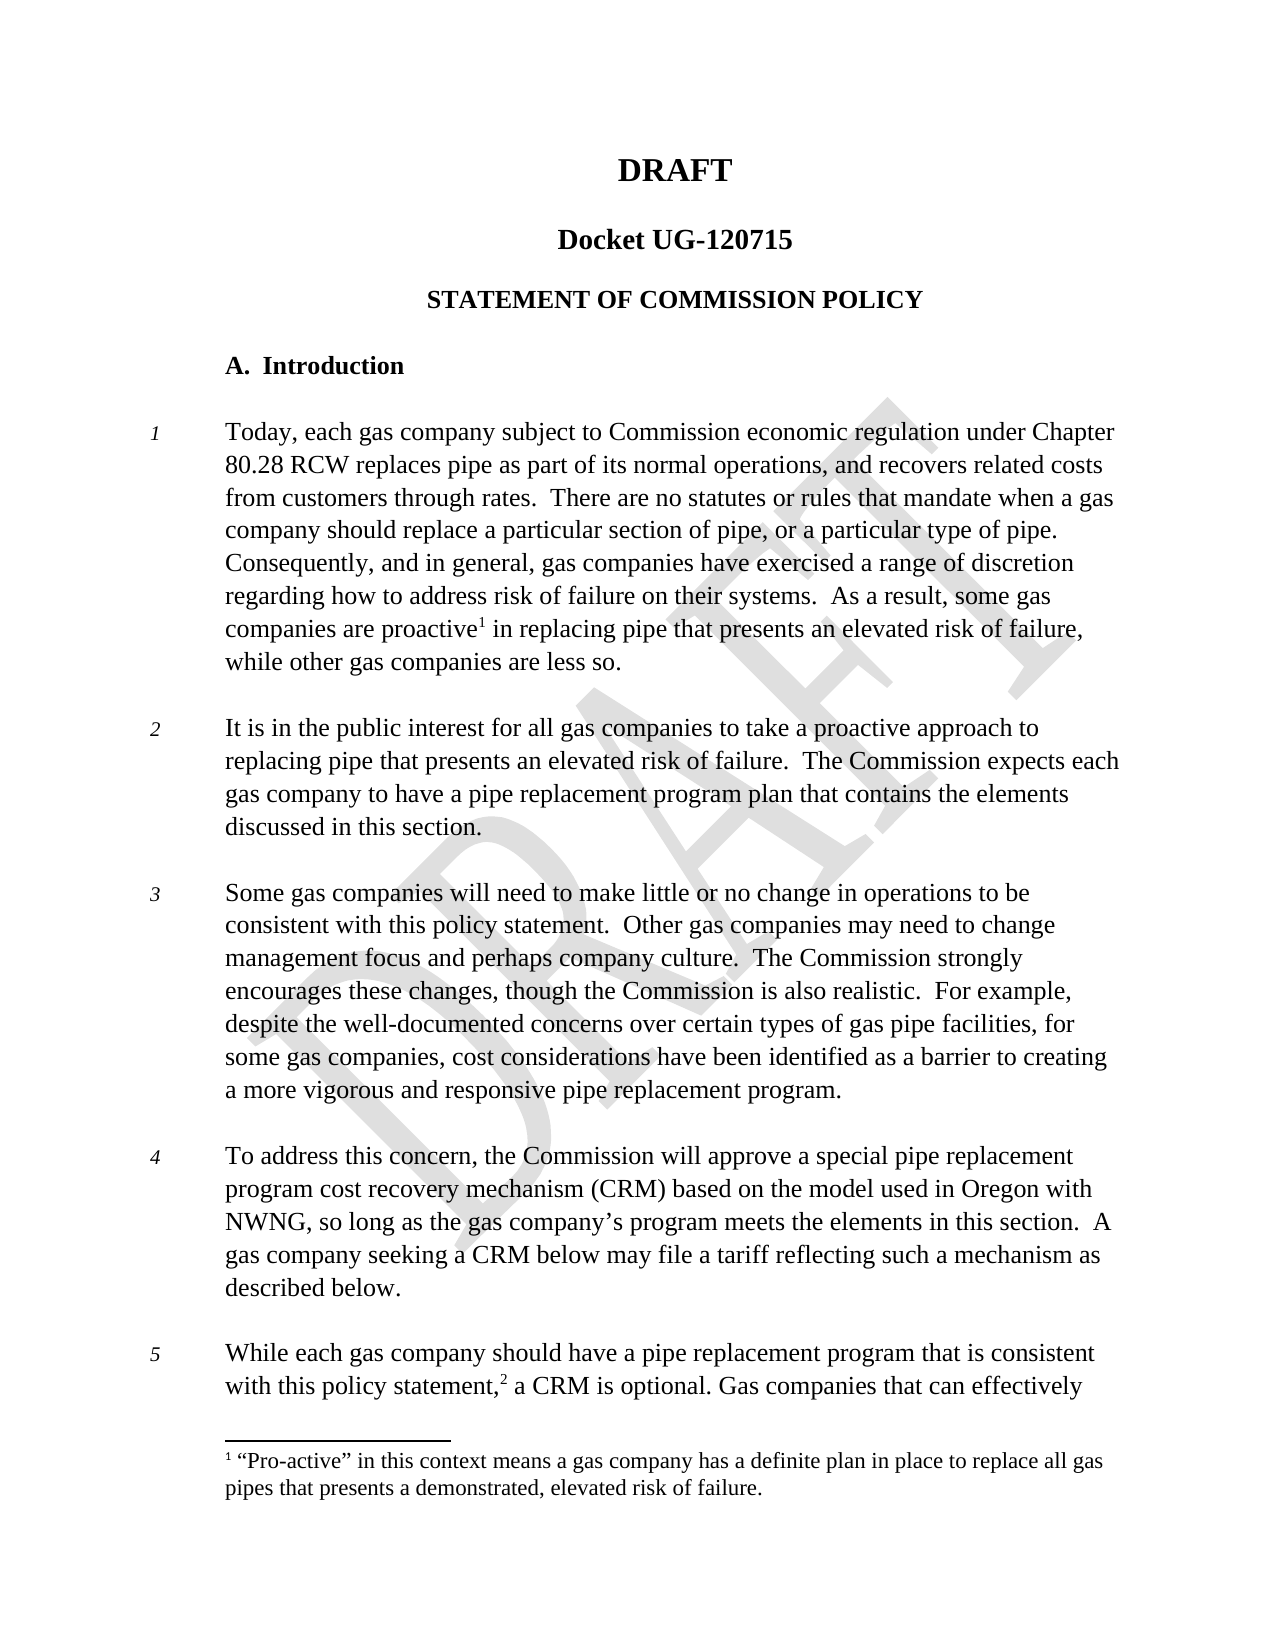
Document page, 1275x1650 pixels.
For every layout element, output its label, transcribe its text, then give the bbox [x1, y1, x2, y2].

list Some gas companies will need to make little or no change in operations to be consistent with this policy statement. Other gas companies may need to change management focus and perhaps company culture. The Commission strongly encourages these changes, though the Commission is also realistic. For example, despite the well-documented concerns over certain types of gas pipe facilities, for some gas companies, cost considerations have been identified as a barrier to creating a more vigorous and responsive pipe replacement program. [150, 877, 1125, 1104]
list Today, each gas company subject to Commission economic regulation under Chapter 80.28 RCW replaces pipe as part of its normal operations, and recovers related costs from customers through rates. There are no statutes or rules that mandate when a gas company should replace a particular section of pipe, or a particular type of pipe. Consequently, and in general, gas companies have exercised a range of discretion regarding how to address risk of failure on their systems. As a result, some gas companies are proactive in replacing pipe that presents an elevated risk of failure, while other gas companies are less so. [150, 416, 1125, 676]
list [150, 1337, 1125, 1400]
text Docket UG-120715 [225, 222, 1125, 255]
text DRAFT [225, 150, 1125, 188]
text STATEMENT OF COMMISSION POLICY [225, 284, 1125, 314]
list To address this concern, the Commission will approve a special pipe replacement program cost recovery mechanism (CRM) based on the model used in Oregon with NWNG, so long as the gas company’s program meets the elements in this section. A gas company seeking a CRM below may file a tariff reflecting such a mechanism as described below. [150, 1140, 1125, 1302]
list Introduction [225, 350, 1125, 380]
list It is in the public interest for all gas companies to take a proactive approach to replacing pipe that presents an elevated risk of failure. The Commission expects each gas company to have a pipe replacement program plan that contains the elements discussed in this section. [150, 712, 1125, 841]
